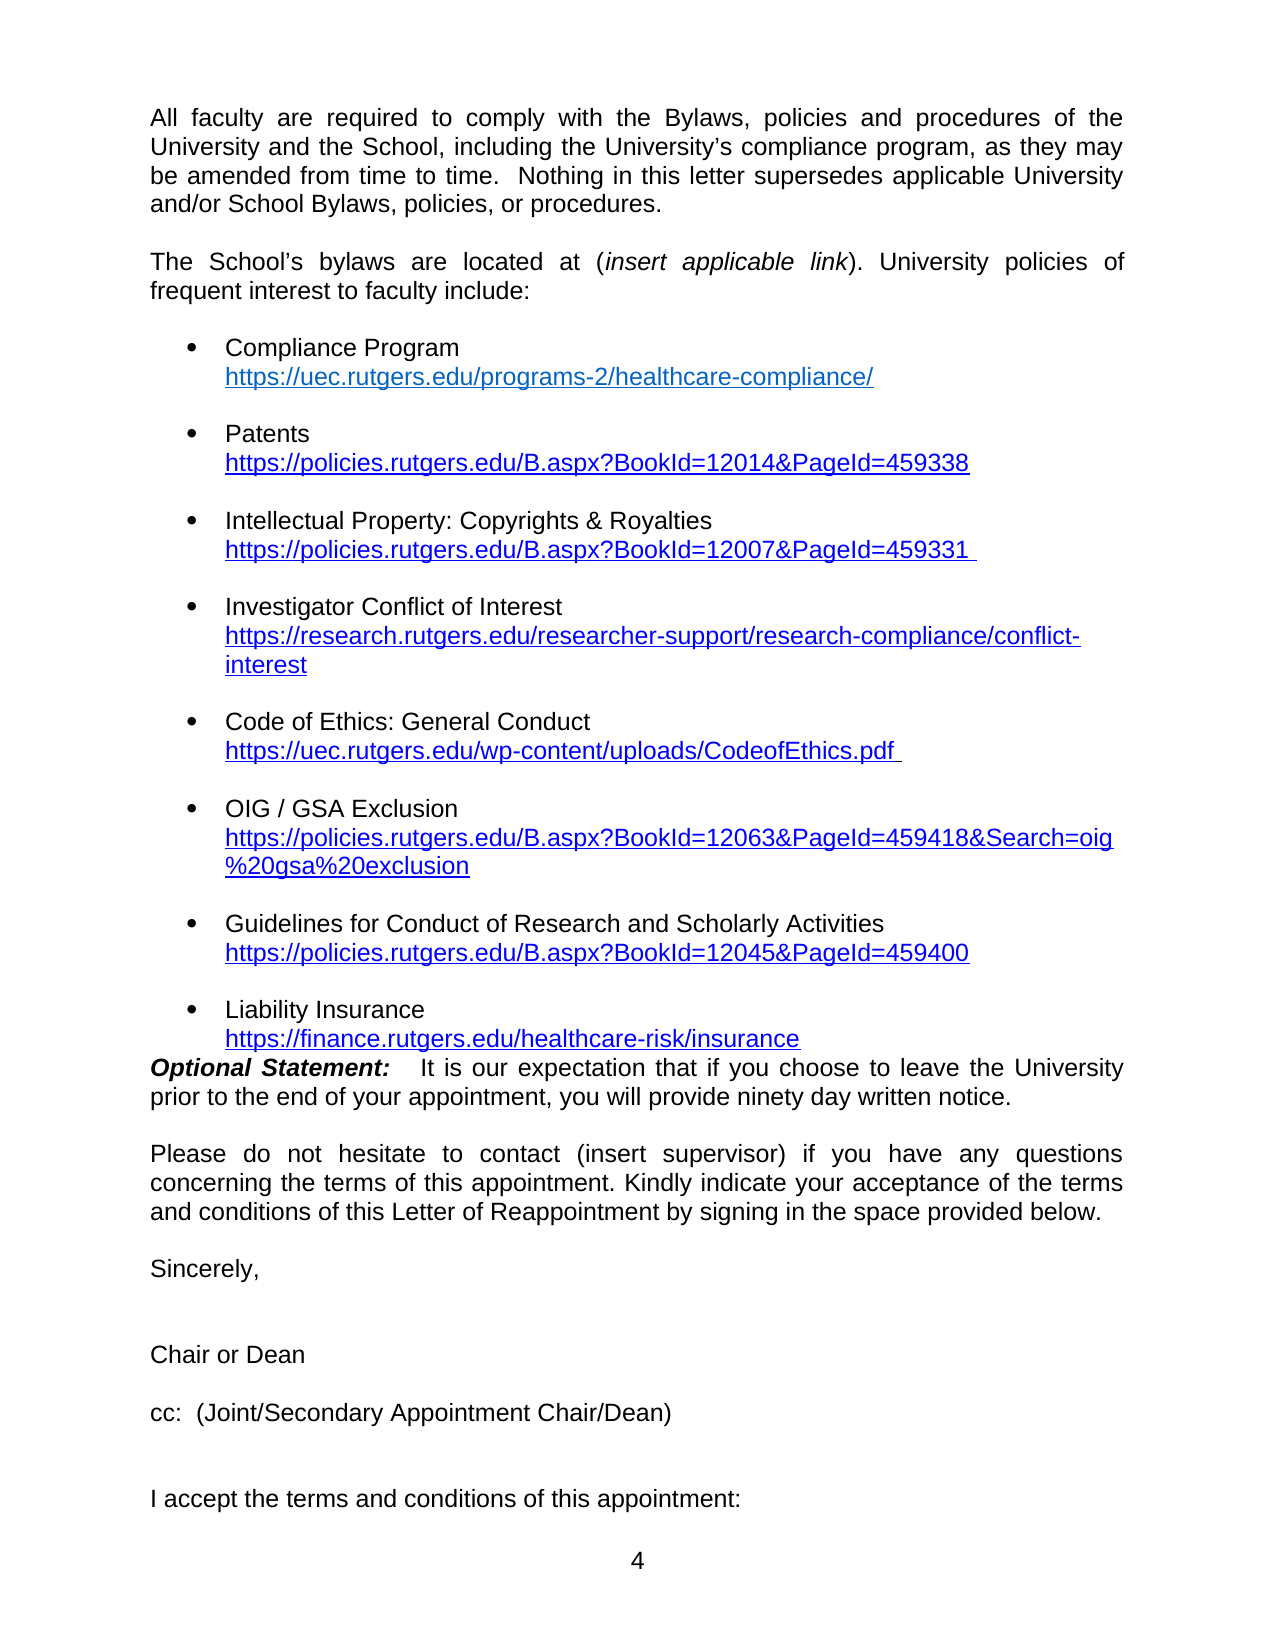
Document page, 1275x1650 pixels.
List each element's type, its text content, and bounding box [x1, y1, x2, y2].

text Sincerely, [150, 1254, 1125, 1283]
list Compliance Program [187, 333, 1125, 362]
text https://finance.rutgers.edu/healthcare-risk/insurance [150, 1024, 1125, 1053]
text The School’s bylaws are located at (insert applicable link). University policies of frequent interest to faculty include: [150, 247, 1125, 304]
text https://policies.rutgers.edu/B.aspx?BookId=12045&PageId=459400 [150, 938, 1125, 966]
text Please do not hesitate to contact (insert supervisor) if you have any questions concerning the terms of this appointment. Kindly indicate your acceptance of the terms and conditions of this Letter of Reappointment by signing in the space provided below. [150, 1139, 1125, 1225]
text https://policies.rutgers.edu/B.aspx?BookId=12014&PageId=459338 [225, 448, 1125, 477]
text cc: (Joint/Secondary Appointment Chair/Dean) [150, 1398, 1125, 1426]
text https://uec.rutgers.edu/wp-content/uploads/CodeofEthics.pdf [187, 736, 1125, 765]
list Patents [187, 419, 1125, 448]
text https://uec.rutgers.edu/programs-2/healthcare-compliance/ [187, 362, 1125, 391]
text https://research.rutgers.edu/researcher-support/research-compliance/conflict-interest [225, 621, 1125, 678]
list Liability Insurance [187, 995, 1125, 1024]
list OIG / GSA Exclusion [187, 794, 1125, 822]
list Investigator Conflict of Interest [187, 592, 1125, 621]
list Intellectual Property: Copyrights & Royalties [187, 506, 1125, 535]
text I accept the terms and conditions of this appointment: [150, 1484, 1125, 1513]
text https://policies.rutgers.edu/B.aspx?BookId=12063&PageId=459418&Search=oig%20gsa%20exclusion [225, 822, 1125, 880]
list Guidelines for Conduct of Research and Scholarly Activities [187, 909, 1125, 938]
text https://policies.rutgers.edu/B.aspx?BookId=12007&PageId=459331 [150, 535, 1125, 563]
text Optional Statement: It is our expectation that if you choose to leave the University prior to the end of your appointment, you will provide ninety day written notice. [150, 1053, 1125, 1110]
list Code of Ethics: General Conduct [187, 707, 1125, 736]
text All faculty are required to comply with the Bylaws, policies and procedures of the University and the School, including the University’s compliance program, as they may be amended from time to time. Nothing in this letter supersedes applicable University and/or School Bylaws, policies, or procedures. [150, 103, 1125, 218]
text Chair or Dean [150, 1340, 1125, 1369]
